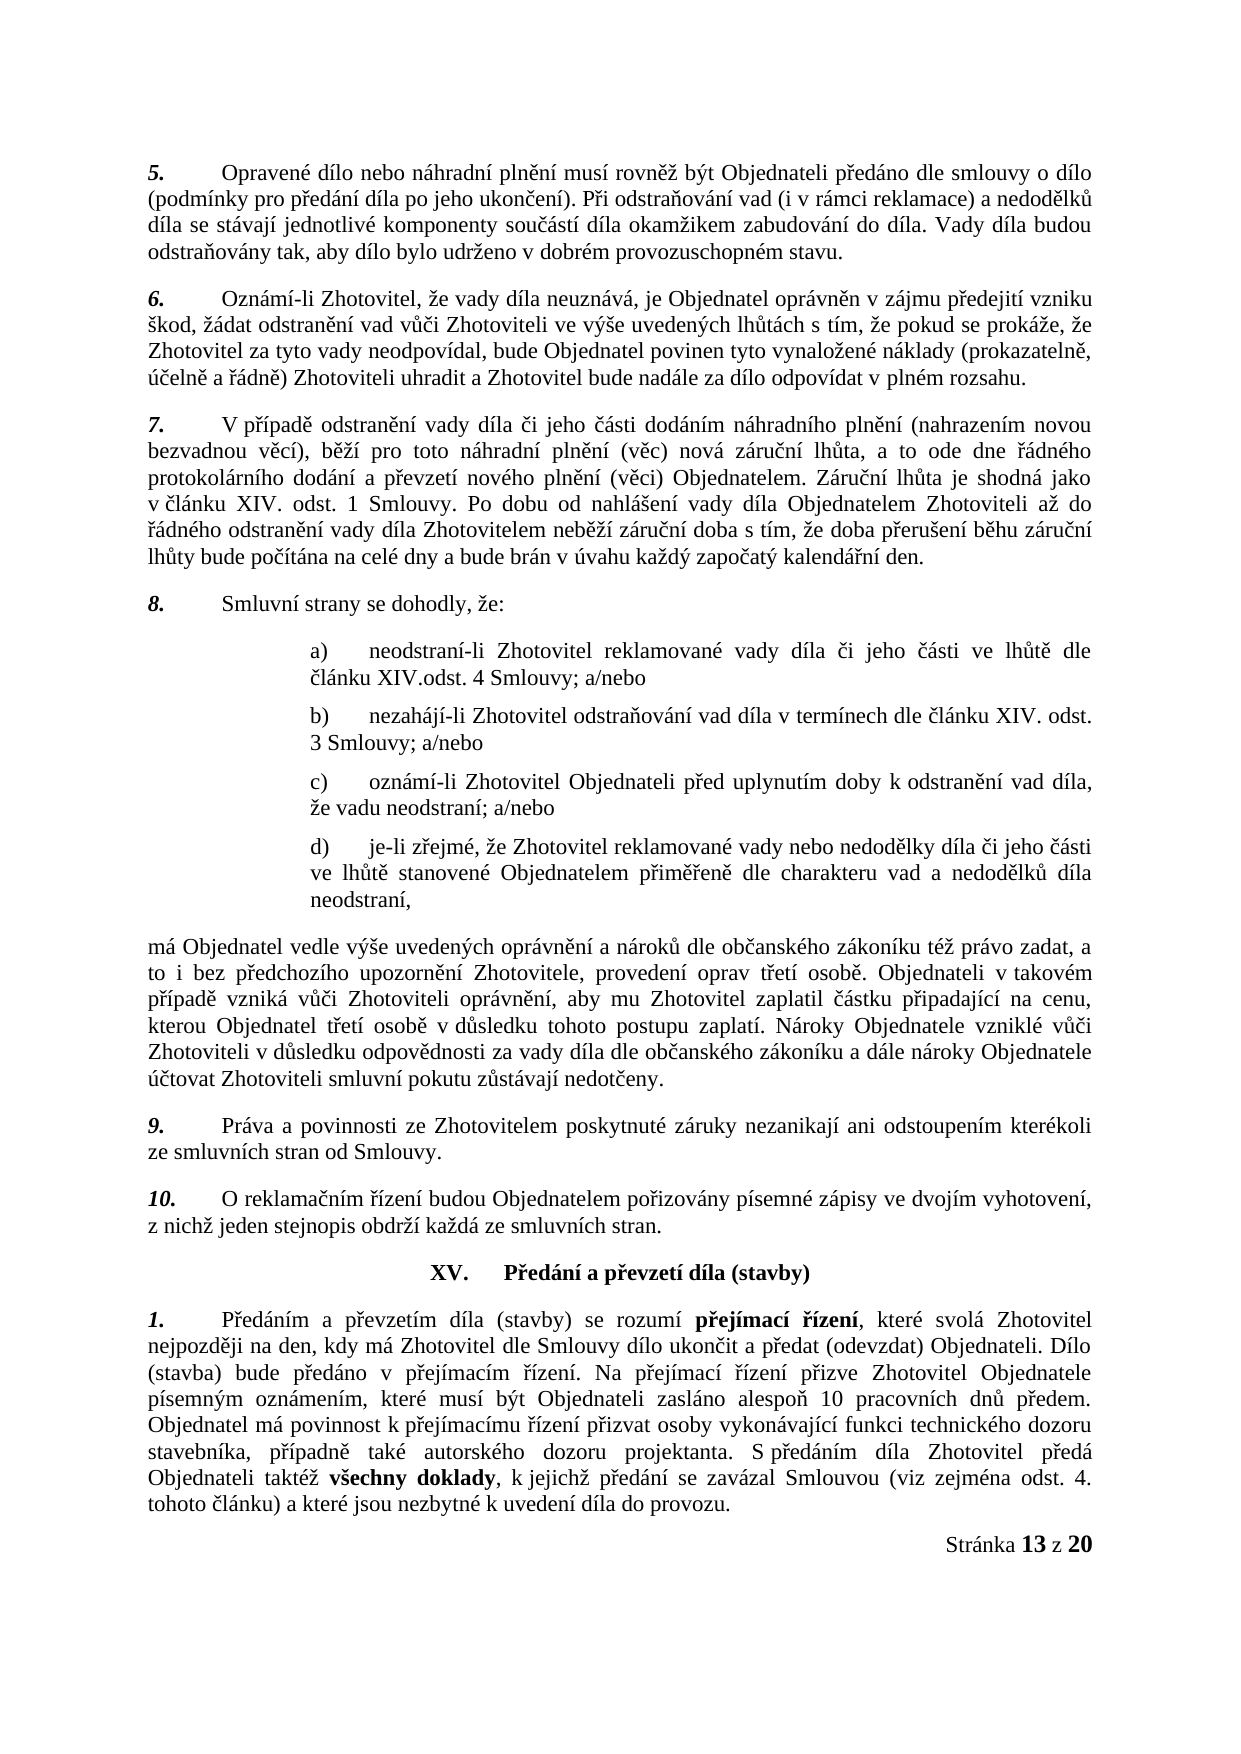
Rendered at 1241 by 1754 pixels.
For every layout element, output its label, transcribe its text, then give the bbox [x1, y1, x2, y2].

subtitle neodstraní-li Zhotovitel reklamované vady díla či jeho části ve lhůtě dle článku XIV.odst. 4 Smlouvy; a/nebo [310, 637, 1093, 690]
subtitle Opravené dílo nebo náhradní plnění musí rovněž být Objednateli předáno dle smlouvy o dílo (podmínky pro předání díla po jeho ukončení). Při odstraňování vad (i v rámci reklamace) a nedodělků díla se stávají jednotlivé komponenty součástí díla okamžikem zabudování do díla. Vady díla budou odstraňovány tak, aby dílo bylo udrženo v dobrém provozuschopném stavu. [148, 159, 1093, 264]
subtitle oznámí-li Zhotovitel Objednateli před uplynutím doby k odstranění vad díla, že vadu neodstraní; a/nebo [310, 768, 1093, 820]
subtitle je-li zřejmé, že Zhotovitel reklamované vady nebo nedodělky díla či jeho části ve lhůtě stanovené Objednatelem přiměřeně dle charakteru vad a nedodělků díla neodstraní, [310, 833, 1093, 912]
subtitle nezahájí-li Zhotovitel odstraňování vad díla v termínech dle článku XIV. odst. 3 Smlouvy; a/nebo [310, 702, 1093, 755]
subtitle Smluvní strany se dohodly, že: [148, 590, 1093, 616]
subtitle O reklamačním řízení budou Objednatelem pořizovány písemné zápisy ve dvojím vyhotovení, z nichž jeden stejnopis obdrží každá ze smluvních stran. [148, 1185, 1093, 1238]
subtitle Předáním a převzetím díla (stavby) se rozumí přejímací řízení, které svolá Zhotovitel nejpozději na den, kdy má Zhotovitel dle Smlouvy dílo ukončit a předat (odevzdat) Objednateli. Dílo (stavba) bude předáno v přejímacím řízení. Na přejímací řízení přizve Zhotovitel Objednatele písemným oznámením, které musí být Objednateli zasláno alespoň 10 pracovních dnů předem. Objednatel má povinnost k přejímacímu řízení přizvat osoby vykonávající funkci technického dozoru stavebníka, případně také autorského dozoru projektanta. S předáním díla Zhotovitel předá Objednateli taktéž všechny doklady, k jejichž předání se zavázal Smlouvou (viz zejména odst. 4. tohoto článku) a které jsou nezbytné k uvedení díla do provozu. [148, 1306, 1093, 1517]
subtitle má Objednatel vedle výše uvedených oprávnění a nároků dle občanského zákoníku též právo zadat, a to i bez předchozího upozornění Zhotovitele, provedení oprav třetí osobě. Objednateli v takovém případě vzniká vůči Zhotoviteli oprávnění, aby mu Zhotovitel zaplatil částku připadající na cenu, kterou Objednatel třetí osobě v důsledku tohoto postupu zaplatí. Nároky Objednatele vzniklé vůči Zhotoviteli v důsledku odpovědnosti za vady díla dle občanského zákoníku a dále nároky Objednatele účtovat Zhotoviteli smluvní pokutu zůstávají nedotčeny. [148, 933, 1093, 1091]
subtitle Práva a povinnosti ze Zhotovitelem poskytnuté záruky nezanikají ani odstoupením kterékoli ze smluvních stran od Smlouvy. [148, 1112, 1093, 1164]
subtitle V případě odstranění vady díla či jeho části dodáním náhradního plnění (nahrazením novou bezvadnou věcí), běží pro toto náhradní plnění (věc) nová záruční lhůta, a to ode dne řádného protokolárního dodání a převzetí nového plnění (věci) Objednatelem. Záruční lhůta je shodná jako v článku XIV. odst. 1 Smlouvy. Po dobu od nahlášení vady díla Objednatelem Zhotoviteli až do řádného odstranění vady díla Zhotovitelem neběží záruční doba s tím, že doba přerušení běhu záruční lhůty bude počítána na celé dny a bude brán v úvahu každý započatý kalendářní den. [148, 411, 1093, 569]
subtitle Oznámí-li Zhotovitel, že vady díla neuznává, je Objednatel oprávněn v zájmu předejití vzniku škod, žádat odstranění vad vůči Zhotoviteli ve výše uvedených lhůtách s tím, že pokud se prokáže, že Zhotovitel za tyto vady neodpovídal, bude Objednatel povinen tyto vynaložené náklady (prokazatelně, účelně a řádně) Zhotoviteli uhradit a Zhotovitel bude nadále za dílo odpovídat v plném rozsahu. [148, 285, 1093, 390]
subtitle Předání a převzetí díla (stavby) [148, 1259, 1093, 1285]
